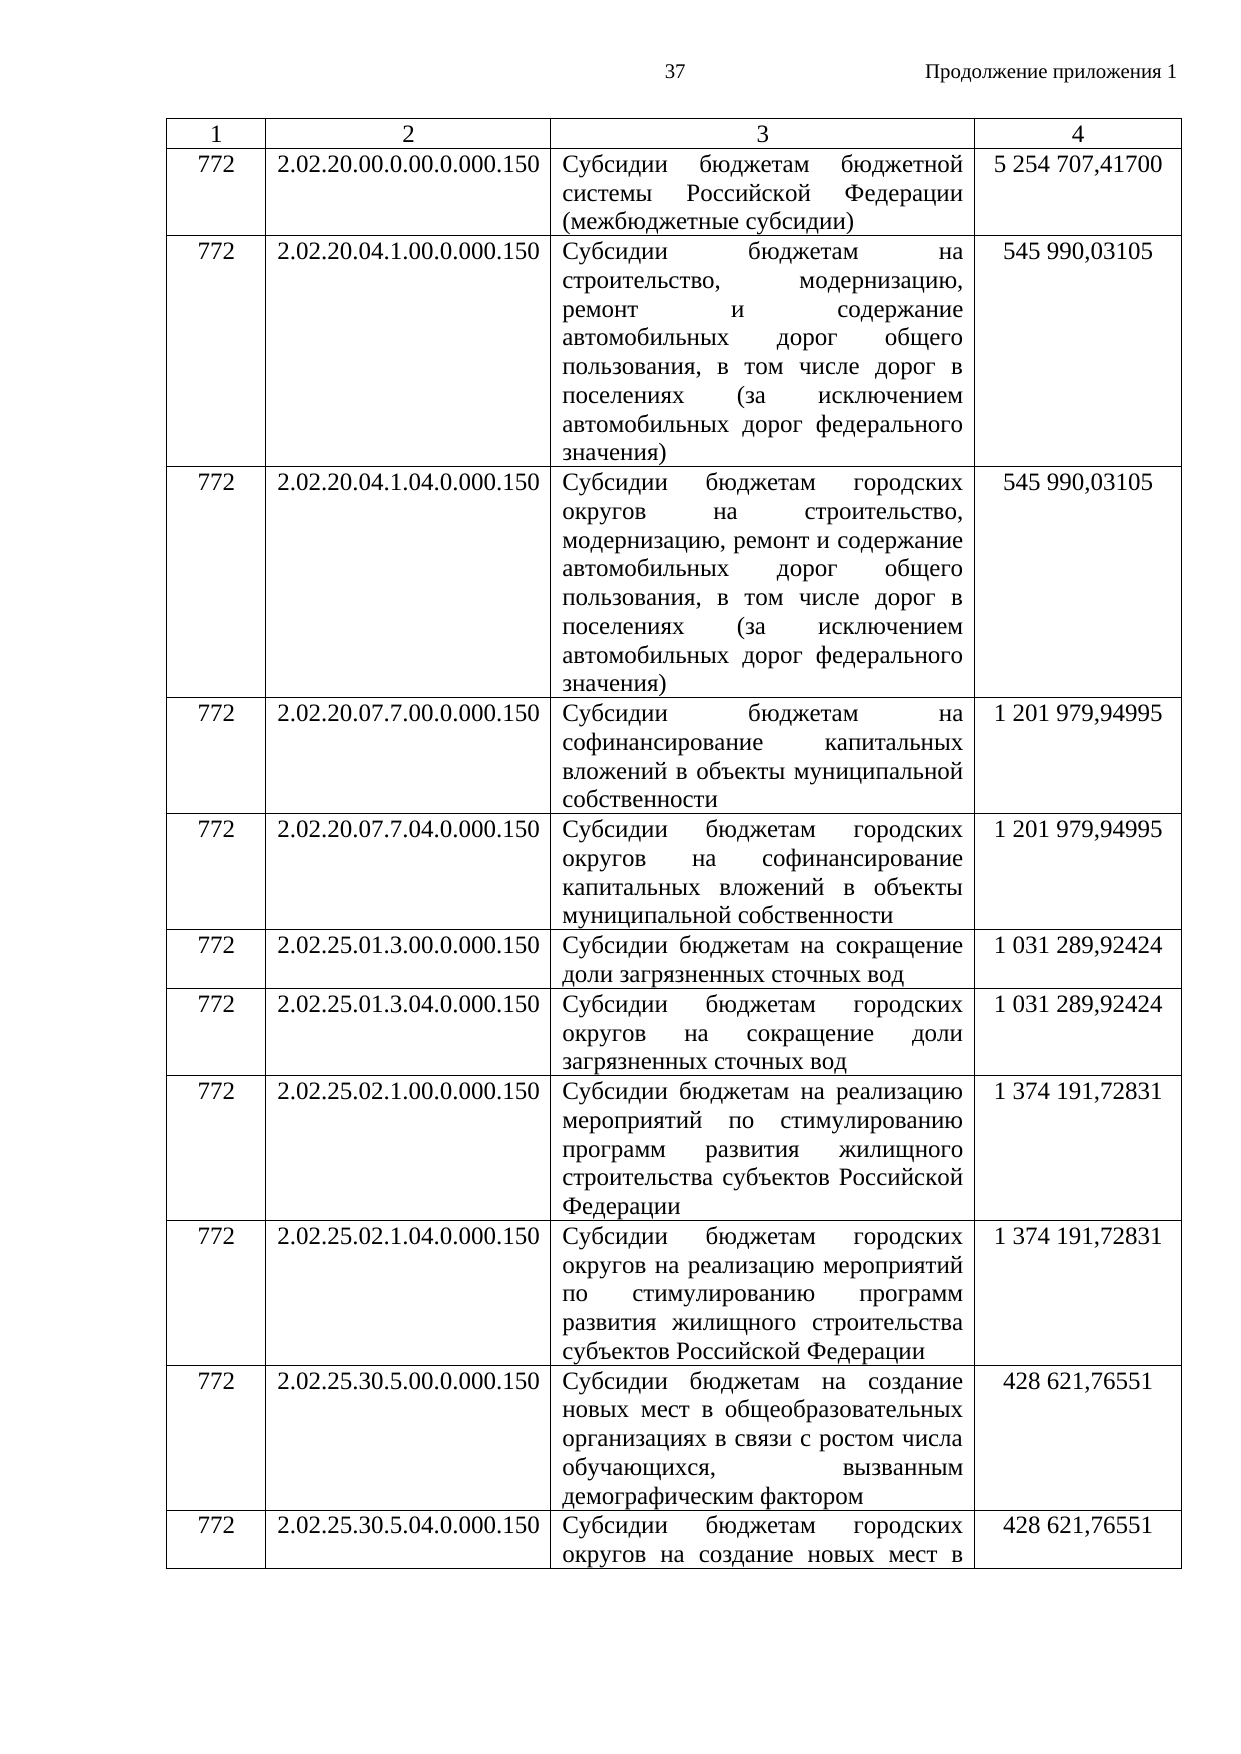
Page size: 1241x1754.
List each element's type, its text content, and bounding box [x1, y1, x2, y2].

table_cell 772 [167, 1221, 265, 1365]
table_cell 772 [167, 1366, 265, 1509]
table_cell 2.02.25.30.5.00.0.000.150 [266, 1366, 550, 1509]
table_cell 2.02.25.01.3.00.0.000.150 [266, 930, 550, 988]
table_cell 1 031 289,92424 [975, 989, 1181, 1075]
table_cell 772 [167, 1511, 265, 1568]
table_cell 2.02.20.04.1.00.0.000.150 [266, 236, 550, 466]
table_cell 2.02.20.07.7.00.0.000.150 [266, 698, 550, 813]
table_cell 2.02.25.02.1.00.0.000.150 [266, 1076, 550, 1220]
table_cell 5 254 707,41700 [975, 149, 1181, 235]
table_cell 772 [167, 814, 265, 929]
table_cell 772 [167, 698, 265, 813]
table_cell 2.02.20.00.0.00.0.000.150 [266, 149, 550, 235]
table_cell 772 [167, 989, 265, 1075]
table_cell 772 [167, 930, 265, 988]
table_cell 1 374 191,72831 [975, 1221, 1181, 1365]
table_cell 428 621,76551 [975, 1366, 1181, 1509]
table_cell Субсидии бюджетам городских округов на софинансирование капитальных вложений в объекты муниципальной собственности [551, 814, 974, 929]
table_cell Субсидии бюджетам на сокращение доли загрязненных сточных вод [551, 930, 974, 988]
table_cell 1 374 191,72831 [975, 1076, 1181, 1220]
table_cell 1 201 979,94995 [975, 814, 1181, 929]
table_cell 772 [167, 236, 265, 466]
table_cell 545 990,03105 [975, 467, 1181, 697]
table_cell 772 [167, 149, 265, 235]
table_cell 1 031 289,92424 [975, 930, 1181, 988]
table_cell 545 990,03105 [975, 236, 1181, 466]
table_cell Субсидии бюджетам на строительство, модернизацию, ремонт и содержание автомобильных дорог общего пользования, в том числе дорог в поселениях (за исключением автомобильных дорог федерального значения) [551, 236, 974, 466]
table_cell Субсидии бюджетам на софинансирование капитальных вложений в объекты муниципальной собственности [551, 698, 974, 813]
table_cell Субсидии бюджетам городских округов на сокращение доли загрязненных сточных вод [551, 989, 974, 1075]
table_cell Субсидии бюджетам городских округов на строительство, модернизацию, ремонт и содержание автомобильных дорог общего пользования, в том числе дорог в поселениях (за исключением автомобильных дорог федерального значения) [551, 467, 974, 697]
table_header 3 [551, 119, 974, 148]
table_cell 2.02.20.07.7.04.0.000.150 [266, 814, 550, 929]
table_cell 1 201 979,94995 [975, 698, 1181, 813]
table_cell 2.02.25.02.1.04.0.000.150 [266, 1221, 550, 1365]
table_cell Субсидии бюджетам городских округов на реализацию мероприятий по стимулированию программ развития жилищного строительства субъектов Российской Федерации [551, 1221, 974, 1365]
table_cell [551, 1511, 974, 1568]
table_cell 772 [167, 1076, 265, 1220]
table_cell Субсидии бюджетам бюджетной системы Российской Федерации (межбюджетные субсидии) [551, 149, 974, 235]
table_cell 772 [167, 467, 265, 697]
table_header 2 [266, 119, 550, 148]
table_cell 428 621,76551 [975, 1511, 1181, 1568]
table_cell 2.02.25.30.5.04.0.000.150 [266, 1511, 550, 1568]
table_header 4 [975, 119, 1181, 148]
table_cell Субсидии бюджетам на реализацию мероприятий по стимулированию программ развития жилищного строительства субъектов Российской Федерации [551, 1076, 974, 1220]
table_cell 2.02.20.04.1.04.0.000.150 [266, 467, 550, 697]
table_cell Субсидии бюджетам на создание новых мест в общеобразовательных организациях в связи с ростом числа обучающихся, вызванным демографическим фактором [551, 1366, 974, 1509]
table_cell 2.02.25.01.3.04.0.000.150 [266, 989, 550, 1075]
table_header 1 [167, 119, 265, 148]
